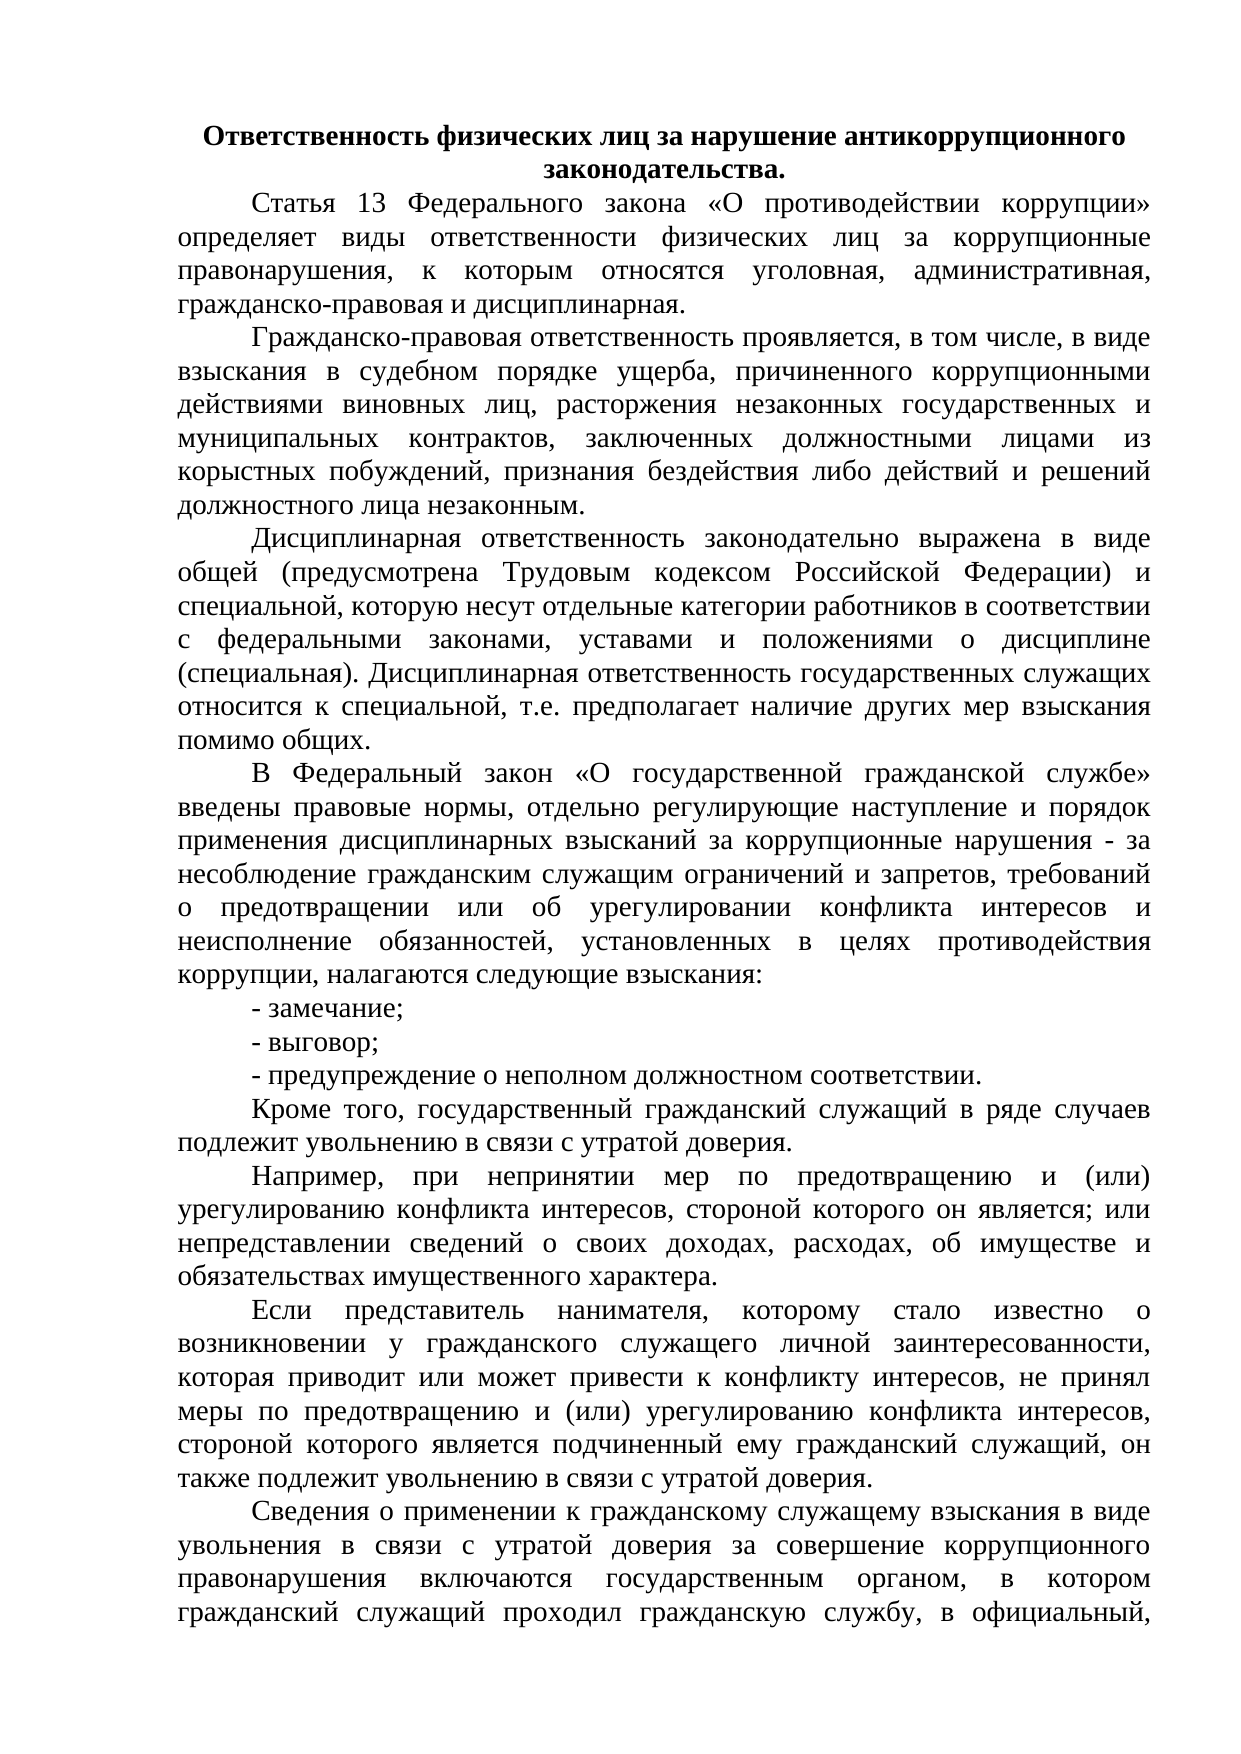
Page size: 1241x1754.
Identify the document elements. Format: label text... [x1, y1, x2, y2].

text Ответственность физических лиц за нарушение антикоррупционного законодательства. [177, 118, 1152, 185]
text Гражданско-правовая ответственность проявляется, в том числе, в виде взыскания в судебном порядке ущерба, причиненного коррупционными действиями виновных лиц, расторжения незаконных государственных и муниципальных контрактов, заключенных должностными лицами из корыстных побуждений, признания бездействия либо действий и решений должностного лица незаконным. [177, 319, 1152, 521]
text - выговор; [177, 1024, 1152, 1057]
text Дисциплинарная ответственность законодательно выражена в виде общей (предусмотрена Трудовым кодексом Российской Федерации) и специальной, которую несут отдельные категории работников в соответствии с федеральными законами, уставами и положениями о дисциплине (специальная). Дисциплинарная ответственность государственных служащих относится к специальной, т.е. предполагает наличие других мер взыскания помимо общих. [177, 521, 1152, 755]
text Если представитель нанимателя, которому стало известно о возникновении у гражданского служащего личной заинтересованности, которая приводит или может привести к конфликту интересов, не принял меры по предотвращению и (или) урегулированию конфликта интересов, стороной которого является подчиненный ему гражданский служащий, он также подлежит увольнению в связи с утратой доверия. [177, 1292, 1152, 1493]
text Статья 13 Федерального закона «О противодействии коррупции» определяет виды ответственности физических лиц за коррупционные правонарушения, к которым относятся уголовная, административная, гражданско-правовая и дисциплинарная. [177, 185, 1152, 319]
text - замечание; [177, 990, 1152, 1024]
text - предупреждение о неполном должностном соответствии. [177, 1057, 1152, 1091]
text Например, при непринятии мер по предотвращению и (или) урегулированию конфликта интересов, стороной которого он является; или непредставлении сведений о своих доходах, расходах, об имуществе и обязательствах имущественного характера. [177, 1158, 1152, 1292]
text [177, 1493, 1152, 1627]
text Кроме того, государственный гражданский служащий в ряде случаев подлежит увольнению в связи с утратой доверия. [177, 1091, 1152, 1158]
text В Федеральный закон «О государственной гражданской службе» введены правовые нормы, отдельно регулирующие наступление и порядок применения дисциплинарных взысканий за коррупционные нарушения - за несоблюдение гражданским служащим ограничений и запретов, требований о предотвращении или об урегулировании конфликта интересов и неисполнение обязанностей, установленных в целях противодействия коррупции, налагаются следующие взыскания: [177, 755, 1152, 990]
